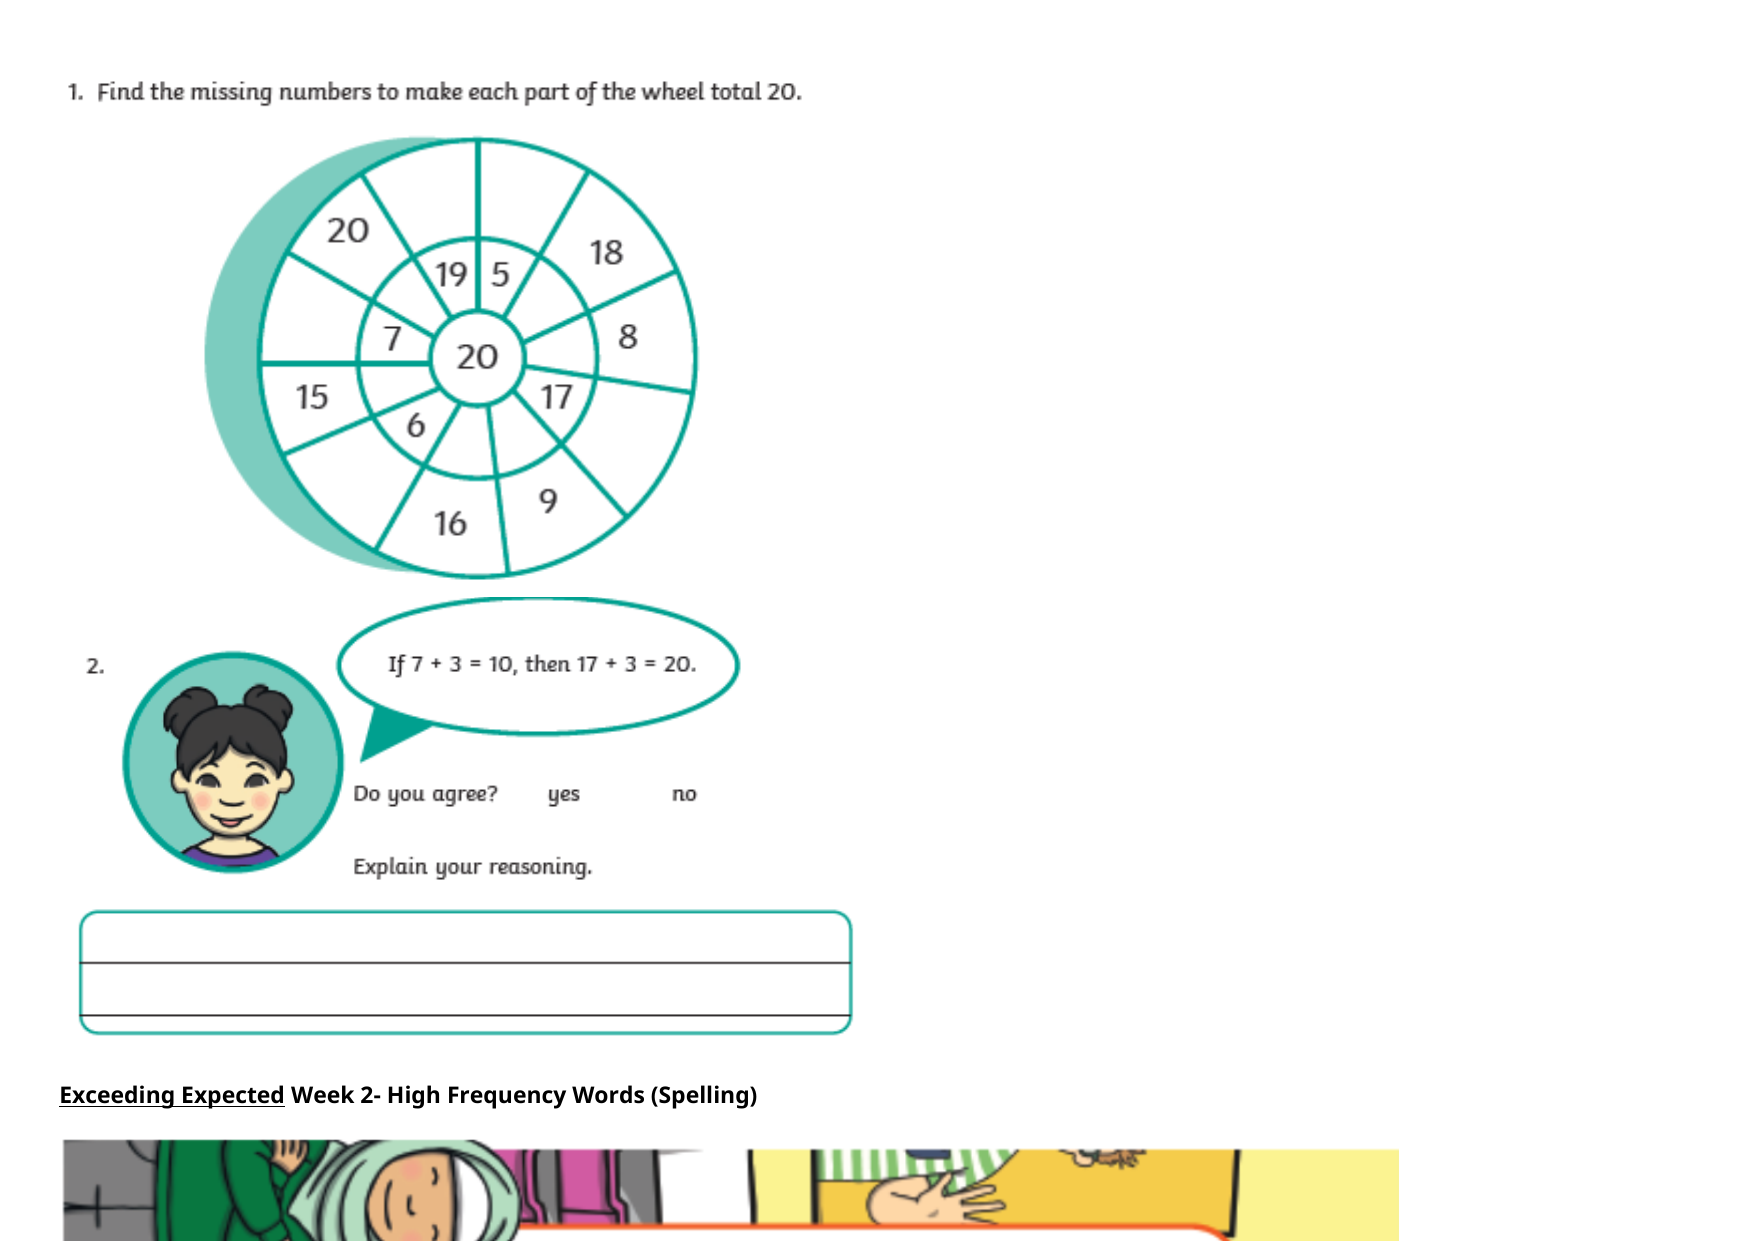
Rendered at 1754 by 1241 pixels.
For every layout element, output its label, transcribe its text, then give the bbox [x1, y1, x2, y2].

picture [59, 597, 870, 1043]
text Exceeding Expected Week 2- High Frequency Words (Spelling) [59, 1079, 1666, 1111]
picture [59, 59, 870, 594]
picture [60, 1141, 1399, 1241]
